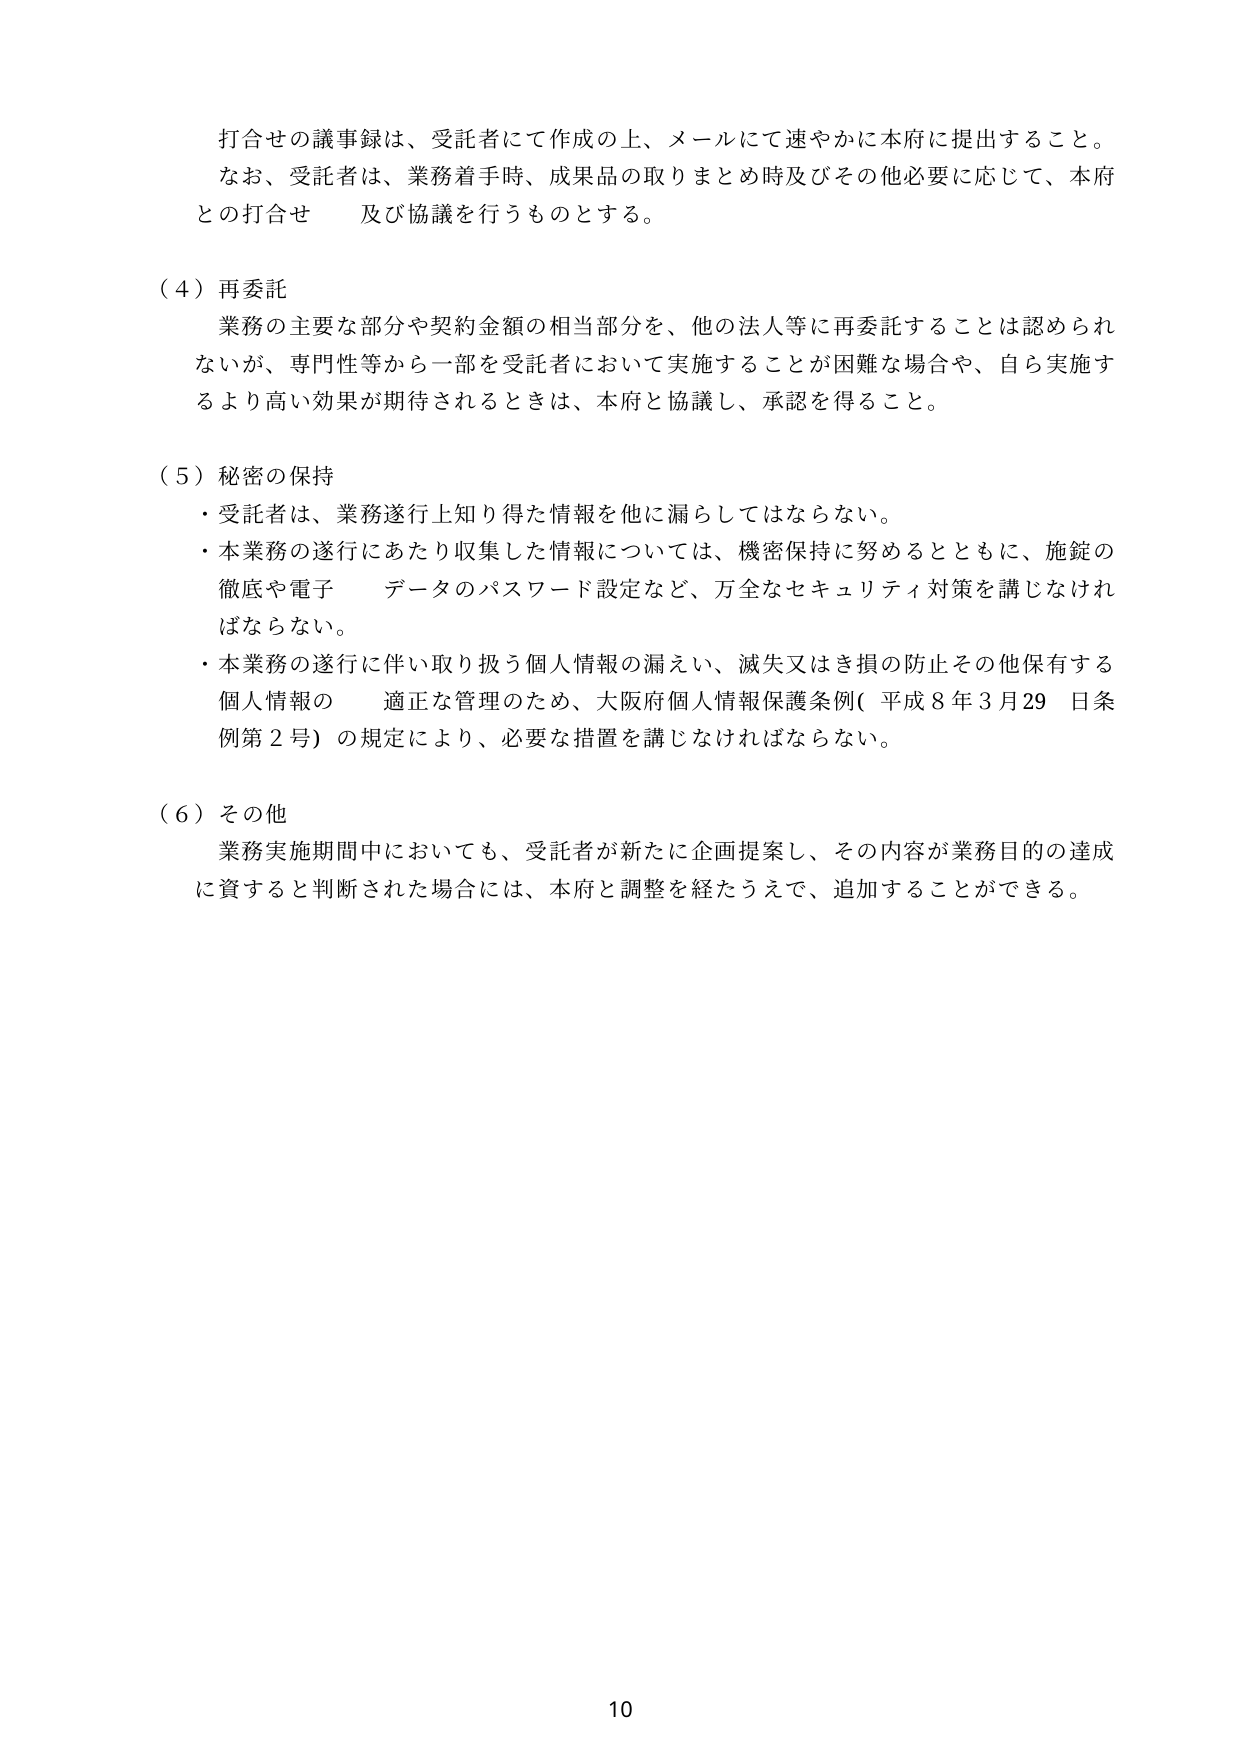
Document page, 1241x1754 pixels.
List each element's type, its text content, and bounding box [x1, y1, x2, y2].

subtitle （６）その他 [144, 794, 1117, 831]
subtitle （４）再委託 [144, 269, 1117, 306]
text なお、受託者は、業務着手時、成果品の取りまとめ時及びその他必要に応じて、本府との打合せ 及び協議を行うものとする。 [185, 156, 1117, 231]
subtitle （５）秘密の保持 [144, 456, 1117, 494]
text 業務の主要な部分や契約金額の相当部分を、他の法人等に再委託することは認められないが、専門性等から一部を受託者において実施することが困難な場合や、自ら実施するより高い効果が期待されるときは、本府と協議し、承認を得ること。 [123, 306, 1117, 419]
text ・受託者は、業務遂行上知り得た情報を他に漏らしてはならない。 [123, 494, 1117, 531]
text ・本業務の遂行に伴い取り扱う個人情報の漏えい、滅失又はき損の防止その他保有する個人情報の 適正な管理のため、大阪府個人情報保護条例(平成８年３月29日条例第２号)の規定により、必要な措置を講じなければならない。 [189, 644, 1117, 756]
text 打合せの議事録は、受託者にて作成の上、メールにて速やかに本府に提出すること。 [185, 119, 1117, 156]
text ・本業務の遂行にあたり収集した情報については、機密保持に努めるとともに、施錠の徹底や電子 データのパスワード設定など、万全なセキュリティ対策を講じなければならない。 [189, 531, 1117, 644]
text 業務実施期間中においても、受託者が新たに企画提案し、その内容が業務目的の達成に資すると判断された場合には、本府と調整を経たうえで、追加することができる。 [185, 831, 1117, 906]
